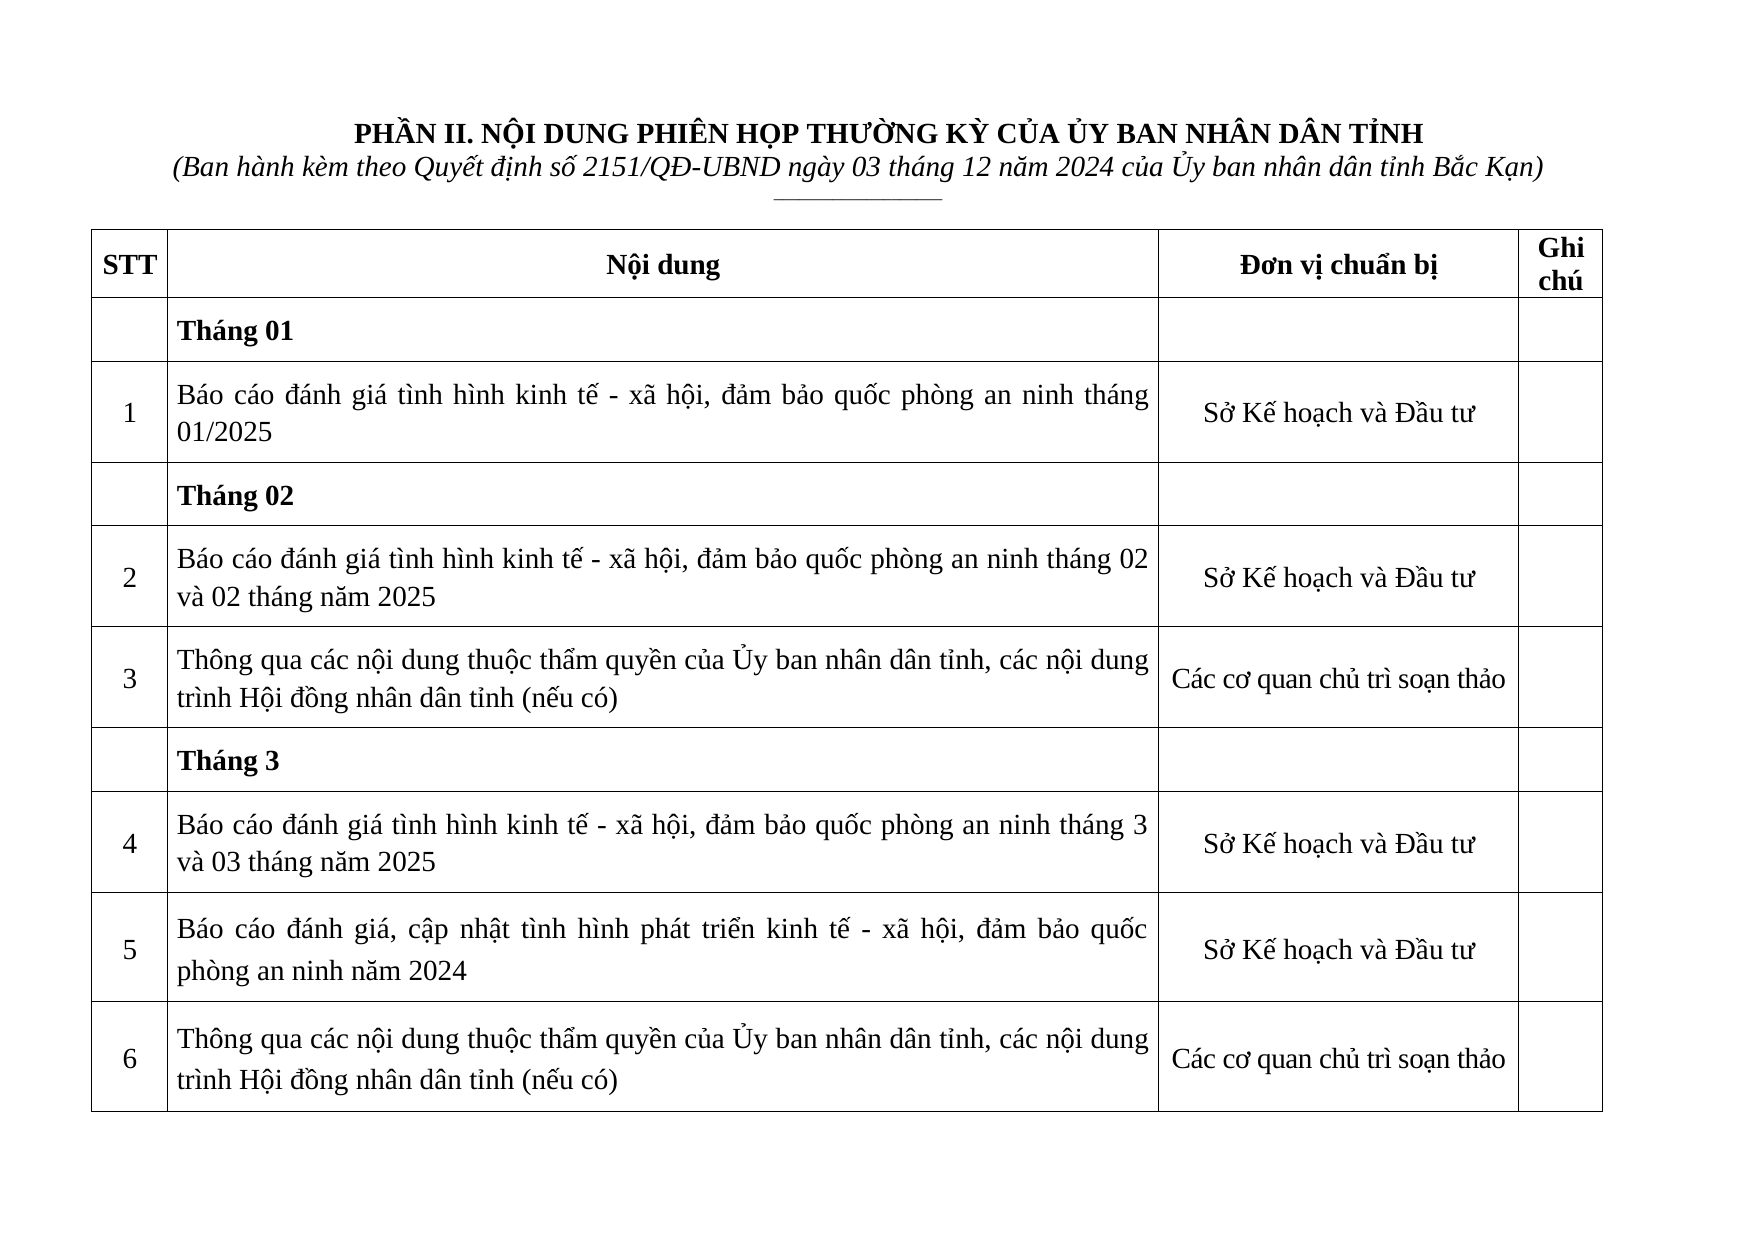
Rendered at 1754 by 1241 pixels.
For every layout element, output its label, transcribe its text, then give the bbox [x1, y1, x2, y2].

table_cell Các cơ quan chủ trì soạn thảo [1159, 1002, 1518, 1111]
table_cell [92, 298, 167, 361]
table_cell Tháng 3 [168, 728, 1158, 791]
table_cell Sở Kế hoạch và Đầu tư [1159, 792, 1518, 892]
table_cell Sở Kế hoạch và Đầu tư [1159, 893, 1518, 1001]
table_cell [1519, 893, 1602, 1001]
table_cell [92, 728, 167, 791]
table_cell [1159, 463, 1518, 525]
table_cell Tháng 02 [168, 463, 1158, 525]
table_cell [1519, 1002, 1602, 1111]
table_header Đơn vị chuẩn bị [1159, 230, 1518, 297]
table_header Ghi chú [1519, 230, 1602, 297]
table_cell Thông qua các nội dung thuộc thẩm quyền của Ủy ban nhân dân tỉnh, các nội dung trình Hội đồng nhân dân tỉnh (nếu có) [168, 627, 1158, 727]
text PHẦN II. NỘI DUNG PHIÊN HỌP THƯỜNG KỲ CỦA ỦY BAN NHÂN DÂN TỈNH [118, 118, 1600, 149]
table_cell Báo cáo đánh giá tình hình kinh tế - xã hội, đảm bảo quốc phòng an ninh tháng 01/2025 [168, 362, 1158, 462]
table_cell [1519, 298, 1602, 361]
text (Ban hành kèm theo Quyết định số 2151/QĐ-UBND ngày 03 tháng 12 năm 2024 của Ủy ban nhân dân tỉnh Bắc Kạn) [118, 149, 1600, 183]
table_cell [1519, 627, 1602, 727]
table_cell Báo cáo đánh giá tình hình kinh tế - xã hội, đảm bảo quốc phòng an ninh tháng 02 và 02 tháng năm 2025 [168, 526, 1158, 626]
table_cell 5 [92, 893, 167, 1001]
table_cell [1519, 362, 1602, 462]
table_cell Tháng 01 [168, 298, 1158, 361]
table_cell [1519, 526, 1602, 626]
table_cell Sở Kế hoạch và Đầu tư [1159, 526, 1518, 626]
table_cell 2 [92, 526, 167, 626]
table_cell Các cơ quan chủ trì soạn thảo [1159, 627, 1518, 727]
table_cell 3 [92, 627, 167, 727]
table_cell [1519, 463, 1602, 525]
table_header STT [92, 230, 167, 297]
table_cell 4 [92, 792, 167, 892]
table_cell Báo cáo đánh giá, cập nhật tình hình phát triển kinh tế - xã hội, đảm bảo quốc phòng an ninh năm 2024 [168, 893, 1158, 1001]
table_cell [1159, 298, 1518, 361]
table_cell Thông qua các nội dung thuộc thẩm quyền của Ủy ban nhân dân tỉnh, các nội dung trình Hội đồng nhân dân tỉnh (nếu có) [168, 1002, 1158, 1111]
table_cell [1159, 728, 1518, 791]
table_header Nội dung [168, 230, 1158, 297]
table_cell 1 [92, 362, 167, 462]
table_cell Báo cáo đánh giá tình hình kinh tế - xã hội, đảm bảo quốc phòng an ninh tháng 3 và 03 tháng năm 2025 [168, 792, 1158, 892]
table_cell [1519, 792, 1602, 892]
table_cell Sở Kế hoạch và Đầu tư [1159, 362, 1518, 462]
table_cell 6 [92, 1002, 167, 1111]
text ____________________ [118, 183, 1600, 216]
table_cell [92, 463, 167, 525]
table_cell [1519, 728, 1602, 791]
